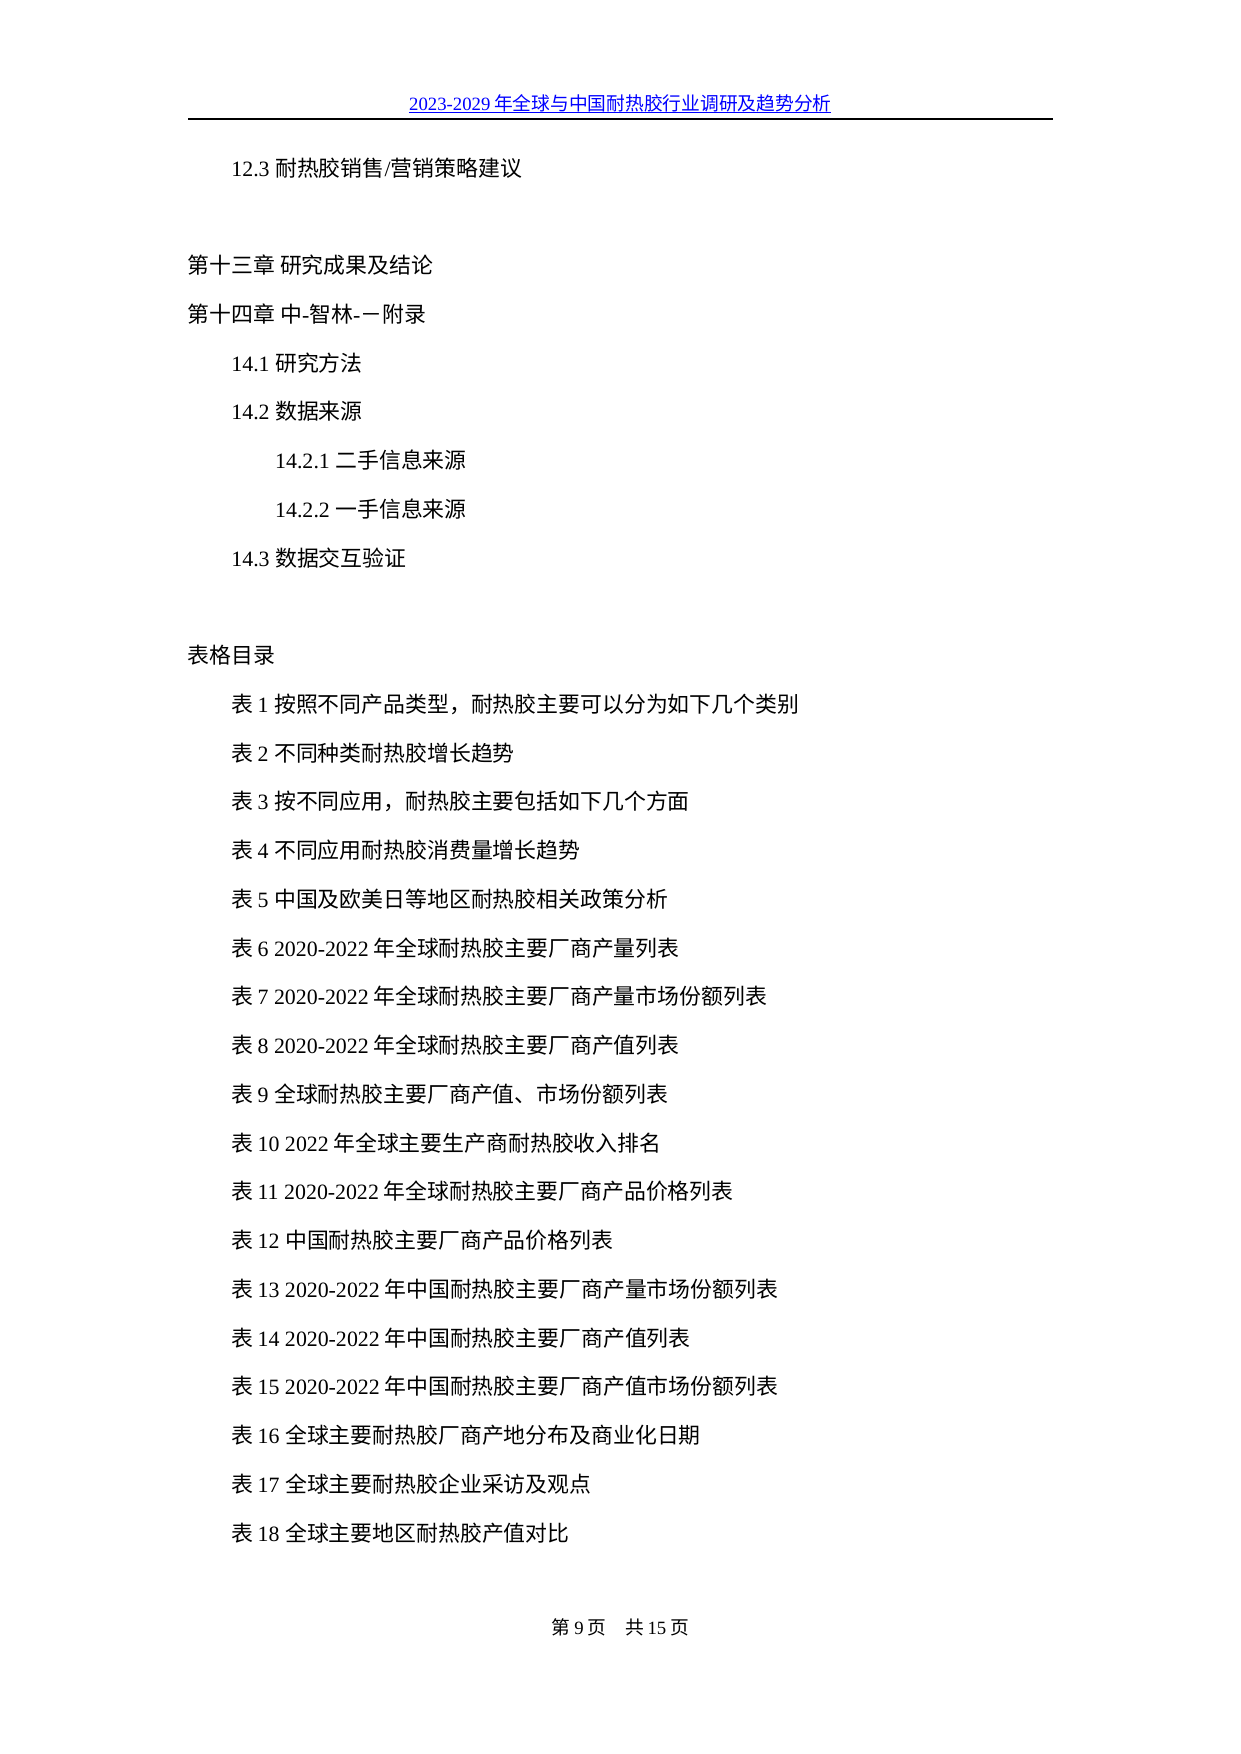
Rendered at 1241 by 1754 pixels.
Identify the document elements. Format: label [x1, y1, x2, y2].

text [187, 150, 1053, 1548]
